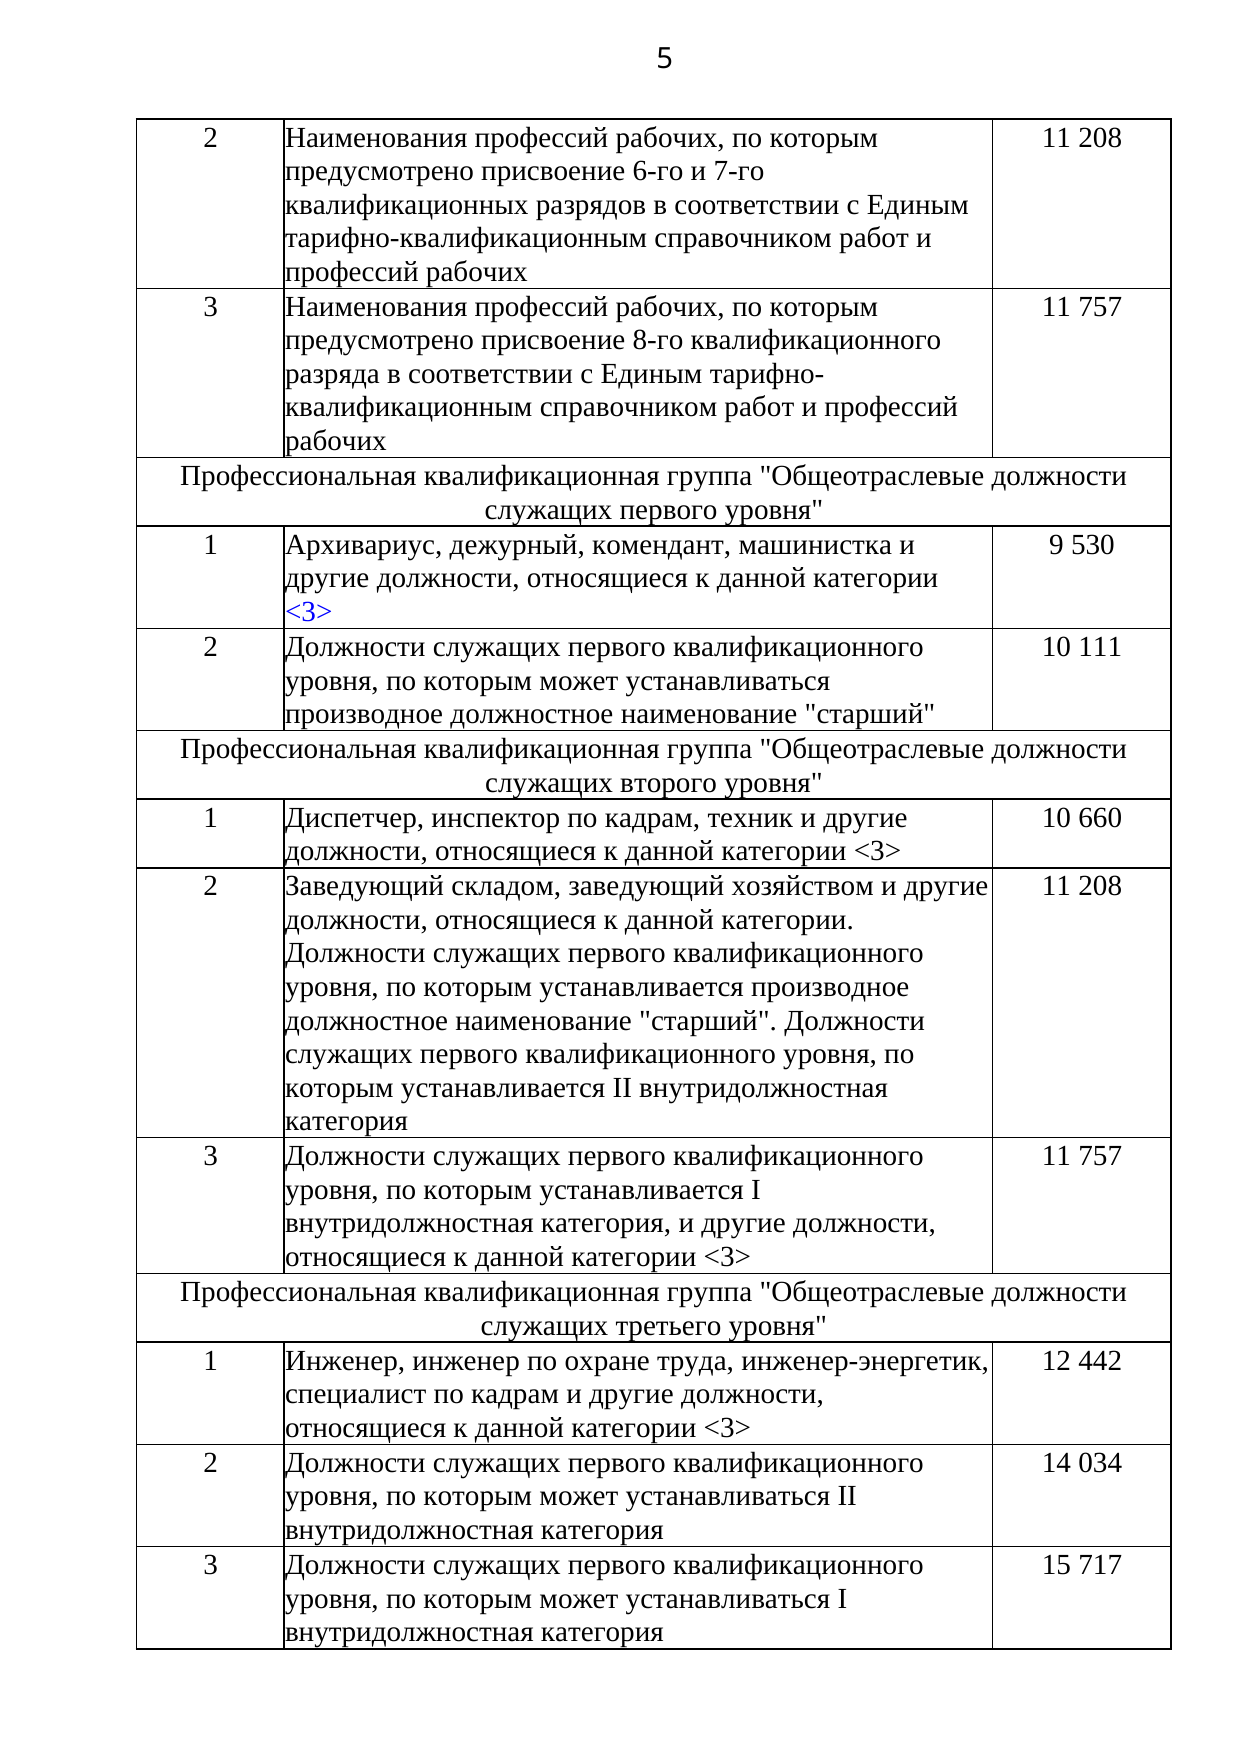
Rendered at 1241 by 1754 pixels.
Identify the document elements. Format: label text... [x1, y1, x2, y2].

table_cell Профессиональная квалификационная группа "Общеотраслевые должности служащих первого уровня" [137, 458, 1170, 525]
table_cell 2 [137, 1445, 283, 1546]
table_cell 9 530 [993, 527, 1170, 627]
table_cell Должности служащих первого квалификационного уровня, по которым может устанавливаться I внутридолжностная категория [285, 1547, 992, 1648]
table_cell Профессиональная квалификационная группа "Общеотраслевые должности служащих третьего уровня" [137, 1274, 1170, 1341]
table_cell 11 757 [993, 1138, 1170, 1273]
table_cell 10 660 [993, 800, 1170, 867]
table_cell 12 442 [993, 1343, 1170, 1443]
table_cell 1 [137, 800, 283, 867]
table_cell 14 034 [993, 1445, 1170, 1546]
table_cell Диспетчер, инспектор по кадрам, техник и другие должности, относящиеся к данной категории <3> [285, 800, 992, 867]
table_cell 3 [137, 289, 283, 457]
table_cell Должности служащих первого квалификационного уровня, по которым может устанавливаться II внутридолжностная категория [285, 1445, 992, 1546]
table_cell Профессиональная квалификационная группа "Общеотраслевые должности служащих второго уровня" [137, 731, 1170, 798]
table_cell Архивариус, дежурный, комендант, машинистка и другие должности, относящиеся к данной категории <3> [285, 527, 992, 627]
table_cell 11 208 [993, 869, 1170, 1137]
table_cell 11 757 [993, 289, 1170, 457]
table_cell 3 [137, 1138, 283, 1273]
table_cell 2 [137, 869, 283, 1137]
table_cell 1 [137, 1343, 283, 1443]
table_cell Должности служащих первого квалификационного уровня, по которым устанавливается I внутридолжностная категория, и другие должности, относящиеся к данной категории <3> [285, 1138, 992, 1273]
table_cell Должности служащих первого квалификационного уровня, по которым может устанавливаться производное должностное наименование "старший" [285, 629, 992, 730]
table_cell 2 [137, 629, 283, 730]
table_cell Наименования профессий рабочих, по которым предусмотрено присвоение 6-го и 7-го квалификационных разрядов в соответствии с Единым тарифно-квалификационным справочником работ и профессий рабочих [285, 120, 992, 287]
table_cell 3 [137, 1547, 283, 1648]
table_cell 11 208 [993, 120, 1170, 287]
table_cell 10 111 [993, 629, 1170, 730]
table_cell 2 [137, 120, 283, 287]
table_cell Наименования профессий рабочих, по которым предусмотрено присвоение 8-го квалификационного разряда в соответствии с Единым тарифно-квалификационным справочником работ и профессий рабочих [285, 289, 992, 457]
table_cell 15 717 [993, 1547, 1170, 1648]
table_cell 1 [137, 527, 283, 627]
table_cell Инженер, инженер по охране труда, инженер-энергетик, специалист по кадрам и другие должности, относящиеся к данной категории <3> [285, 1343, 992, 1443]
table_cell Заведующий складом, заведующий хозяйством и другие должности, относящиеся к данной категории. Должности служащих первого квалификационного уровня, по которым устанавливается производное должностное наименование "старший". Должности служащих первого квалификационного уровня, по которым устанавливается II внутридолжностная категория [285, 869, 992, 1137]
